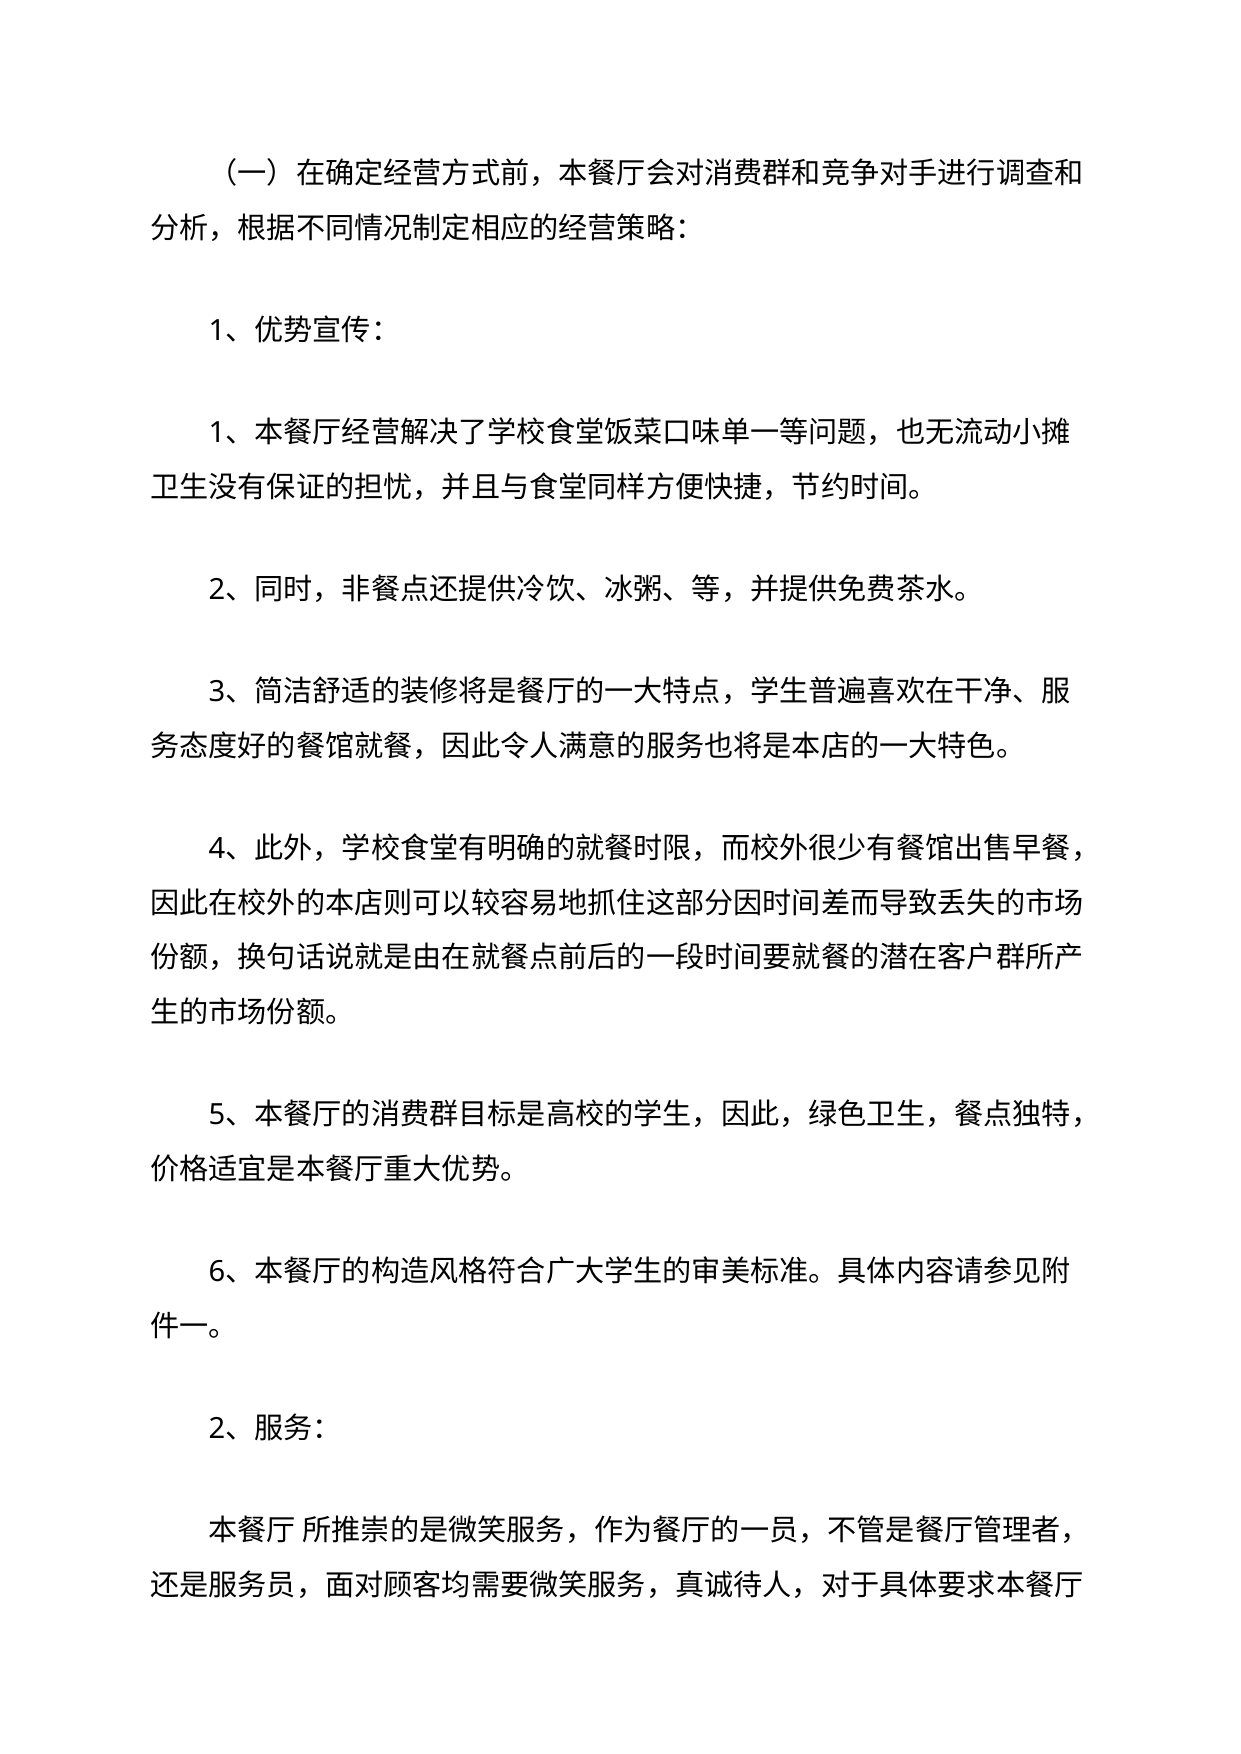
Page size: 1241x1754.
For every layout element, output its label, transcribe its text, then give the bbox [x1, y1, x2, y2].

text 5、本餐厅的消费群目标是高校的学生，因此，绿色卫生，餐点独特，价格适宜是本餐厅重大优势。 [150, 1091, 1090, 1188]
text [150, 1506, 1090, 1603]
text 2、同时，非餐点还提供冷饮、冰粥、等，并提供免费茶水。 [150, 565, 1090, 608]
text 3、简洁舒适的装修将是餐厅的一大特点，学生普遍喜欢在干净、服务态度好的餐馆就餐，因此令人满意的服务也将是本店的一大特色。 [150, 667, 1090, 765]
text （一）在确定经营方式前，本餐厅会对消费群和竞争对手进行调查和分析，根据不同情况制定相应的经营策略： [150, 150, 1090, 247]
text 1、本餐厅经营解决了学校食堂饭菜口味单一等问题，也无流动小摊卫生没有保证的担忧，并且与食堂同样方便快捷，节约时间。 [150, 409, 1090, 506]
text 1、优势宣传： [150, 307, 1090, 349]
text 4、此外，学校食堂有明确的就餐时限，而校外很少有餐馆出售早餐，因此在校外的本店则可以较容易地抓住这部分因时间差而导致丢失的市场份额，换句话说就是由在就餐点前后的一段时间要就餐的潜在客户群所产生的市场份额。 [150, 824, 1090, 1031]
text 6、本餐厅的构造风格符合广大学生的审美标准。具体内容请参见附件一。 [150, 1247, 1090, 1345]
text 2、服务： [150, 1404, 1090, 1447]
